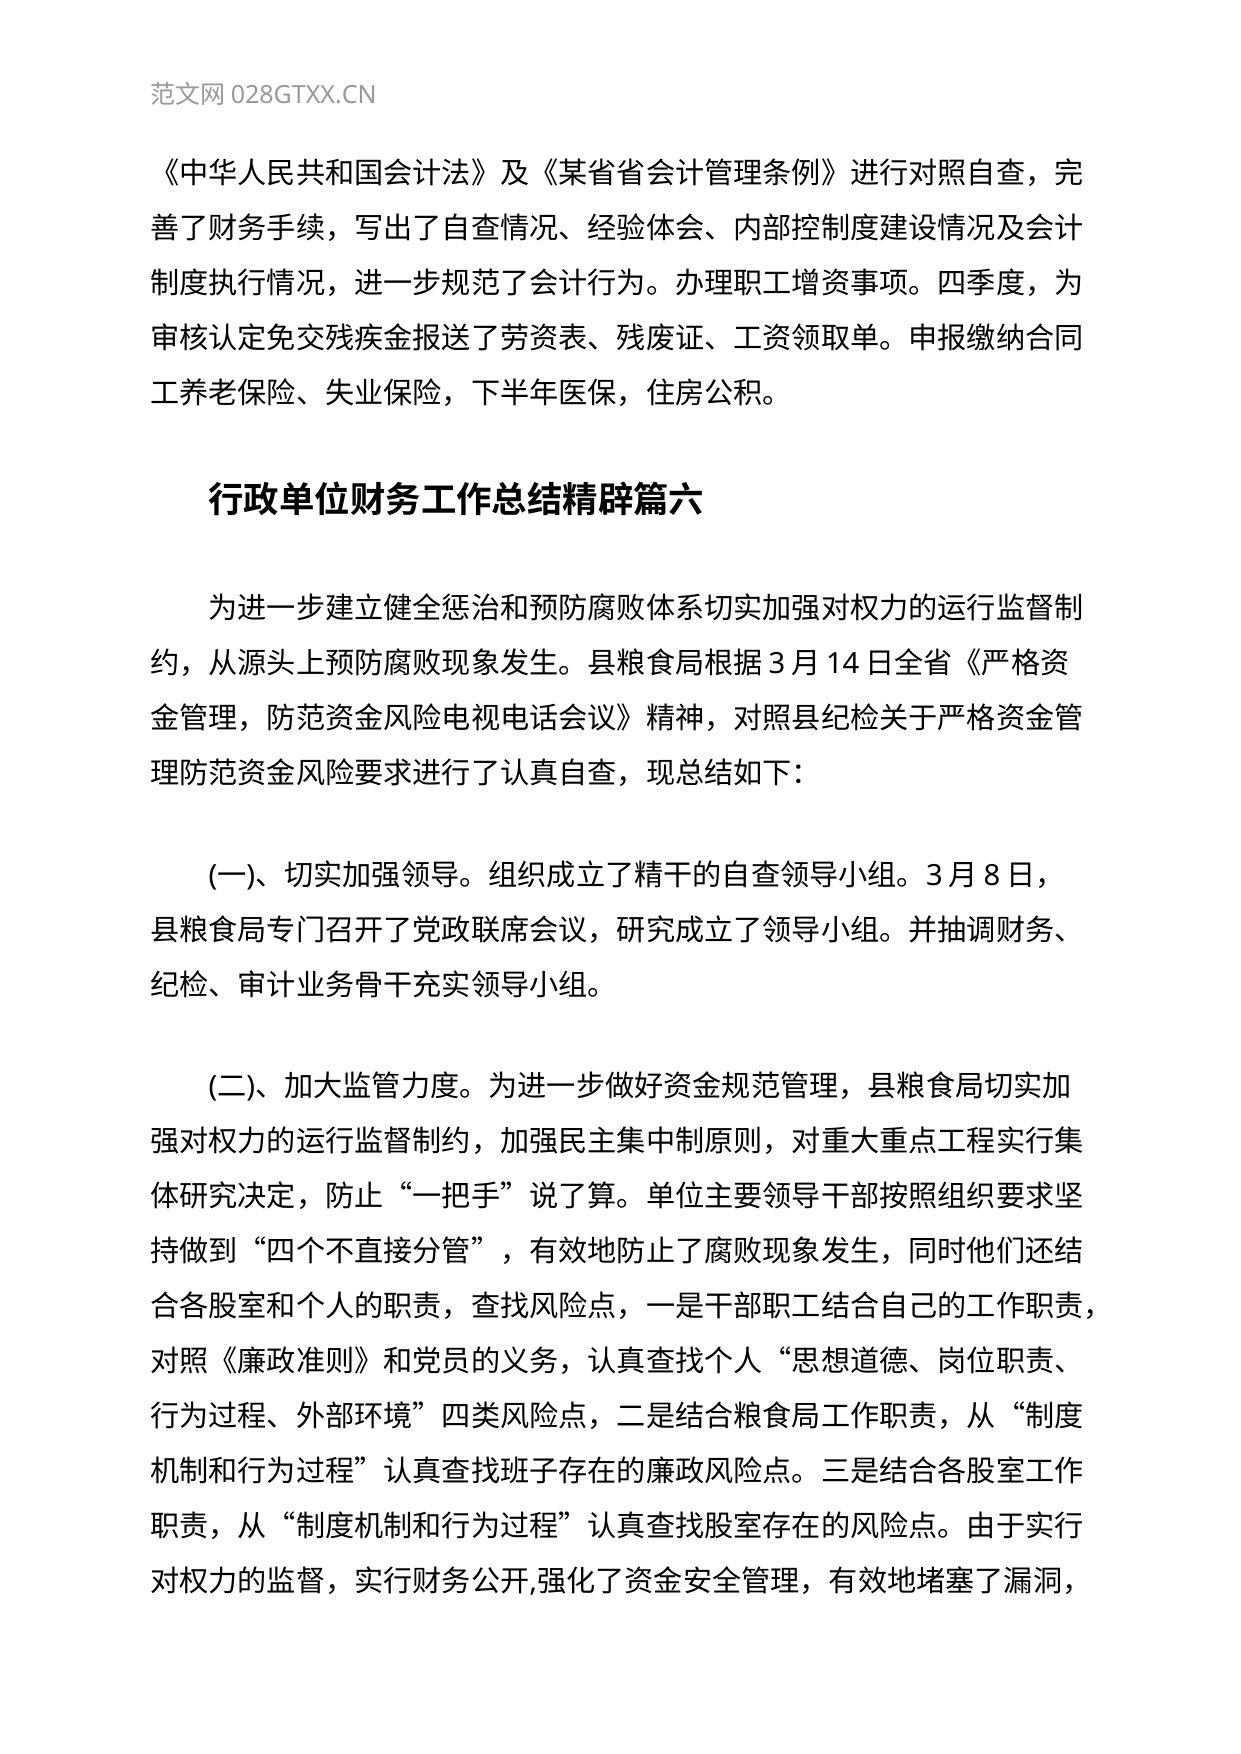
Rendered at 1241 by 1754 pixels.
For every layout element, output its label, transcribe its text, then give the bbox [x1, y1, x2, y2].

text 行政单位财务工作总结精辟篇六 [150, 471, 1090, 523]
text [150, 150, 1090, 412]
text (一)、切实加强领导。组织成立了精干的自查领导小组。3月8日，县粮食局专门召开了党政联席会议，研究成立了领导小组。并抽调财务、纪检、审计业务骨干充实领导小组。 [150, 851, 1090, 1003]
text 为进一步建立健全惩治和预防腐败体系切实加强对权力的运行监督制约，从源头上预防腐败现象发生。县粮食局根据3月14日全省《严格资金管理，防范资金风险电视电话会议》精神，对照县纪检关于严格资金管理防范资金风险要求进行了认真自查，现总结如下： [150, 585, 1090, 792]
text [150, 1063, 1090, 1599]
